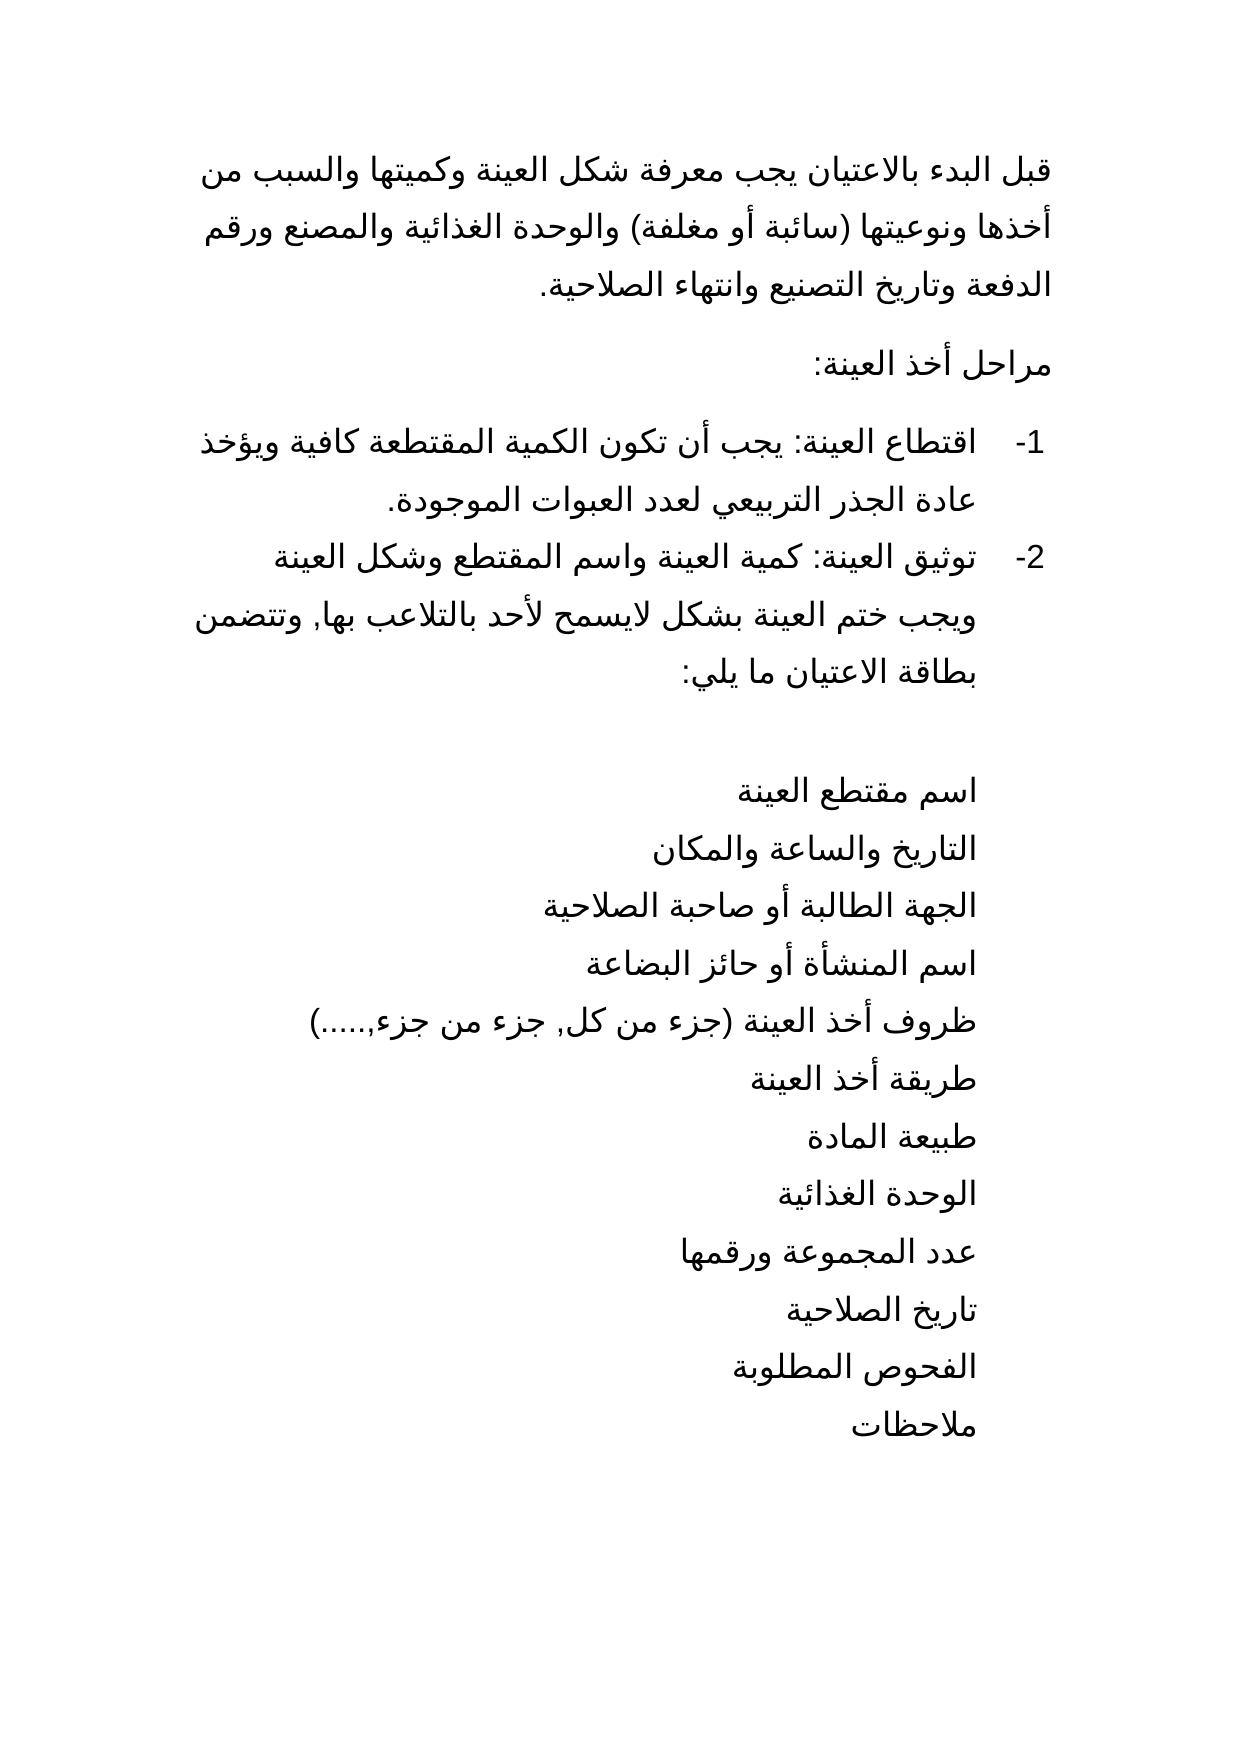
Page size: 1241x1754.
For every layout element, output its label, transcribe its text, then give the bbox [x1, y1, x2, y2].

list الجهة الطالبة أو صاحبة الصلاحية [187, 886, 978, 925]
list طريقة أخذ العينة [187, 1059, 978, 1098]
text مراحل أخذ العينة: [187, 344, 1053, 382]
list تاريخ الصلاحية [187, 1289, 978, 1328]
list طبيعة المادة [187, 1117, 978, 1155]
list اسم المنشأة أو حائز البضاعة [187, 944, 978, 982]
list الفحوص المطلوبة [187, 1347, 978, 1386]
list عدد المجموعة ورقمها [187, 1232, 978, 1270]
list التاريخ والساعة والمكان [187, 829, 978, 867]
text قبل البدء بالاعتيان يجب معرفة شكل العينة وكميتها والسبب من أخذها ونوعيتها (سائبة أو مغلفة) والوحدة الغذائية والمصنع ورقم الدفعة وتاريخ التصنيع وانتهاء الصلاحية. [187, 150, 1053, 304]
list الوحدة الغذائية [187, 1174, 978, 1213]
list توثيق العينة: كمية العينة واسم المقتطع وشكل العينة ويجب ختم العينة بشكل لايسمح لأحد بالتلاعب بها, وتتضمن بطاقة الاعتيان ما يلي: [187, 537, 1015, 691]
list ملاحظات [187, 1405, 978, 1443]
list ظروف أخذ العينة (جزء من كل, جزء من جزء,.....) [187, 1002, 978, 1040]
list اقتطاع العينة: يجب أن تكون الكمية المقتطعة كافية ويؤخذ عادة الجذر التربيعي لعدد العبوات الموجودة. [187, 422, 1015, 518]
list اسم مقتطع العينة [187, 771, 978, 809]
